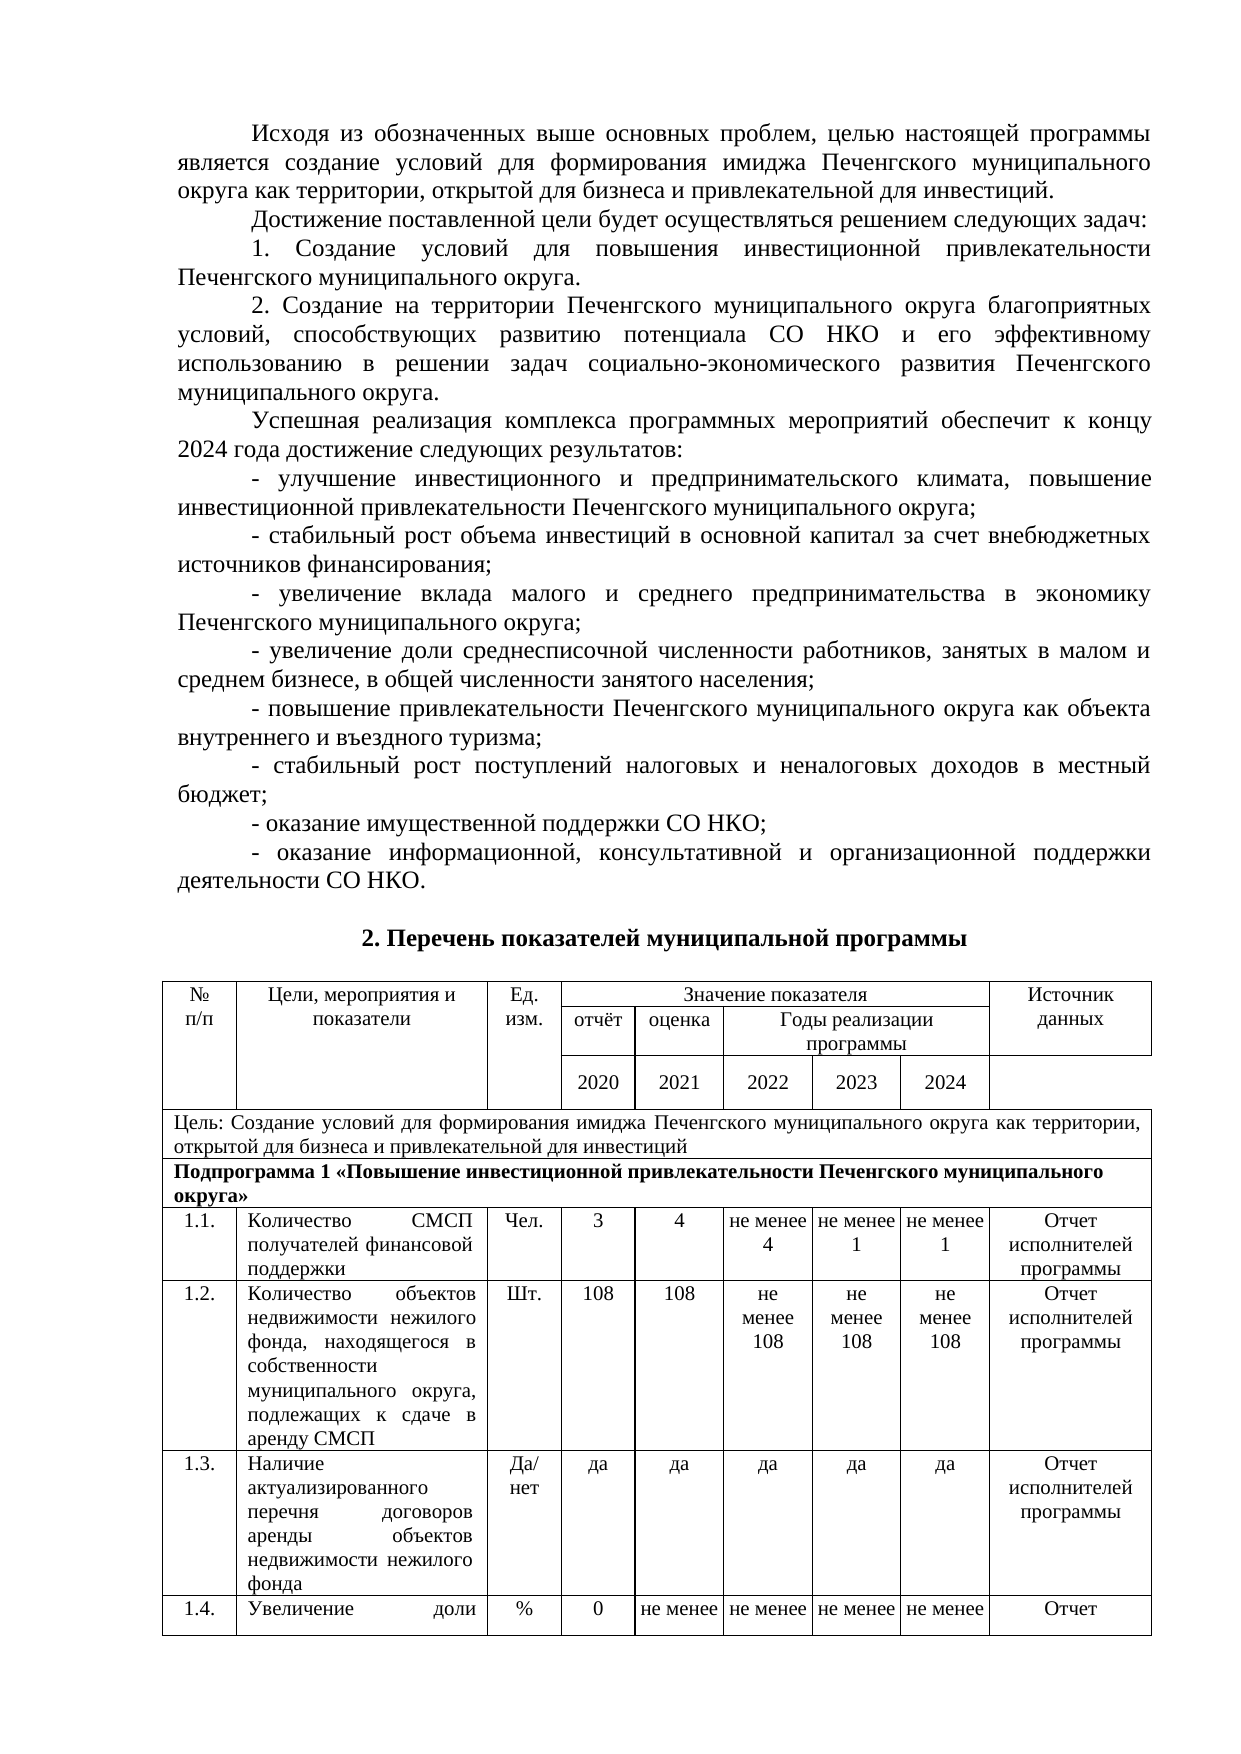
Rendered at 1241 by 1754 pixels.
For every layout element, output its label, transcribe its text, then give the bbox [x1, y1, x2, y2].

table_cell 108 [562, 1281, 634, 1450]
text Успешная реализация комплекса программных мероприятий обеспечит к концу 2024 года достижение следующих результатов: [177, 406, 1152, 463]
table_cell не менее 1 [901, 1596, 989, 1635]
table_cell % [488, 1596, 561, 1635]
table_cell не менее 108 [901, 1281, 989, 1450]
table_header Значение показателя [562, 982, 989, 1006]
table_cell 3 [562, 1208, 634, 1280]
text Исходя из обозначенных выше основных проблем, целью настоящей программы является создание условий для формирования имиджа Печенгского муниципального округа как территории, открытой для бизнеса и привлекательной для инвестиций. [177, 118, 1152, 204]
table_header № п/п [163, 982, 236, 1109]
table_cell 2021 [636, 1056, 723, 1109]
table_cell не менее 108 [813, 1281, 900, 1450]
table_cell да [724, 1451, 812, 1595]
table_cell Количество СМСП получателей финансовой поддержки [237, 1208, 487, 1280]
text - улучшение инвестиционного и предпринимательского климата, повышение инвестиционной привлекательности Печенгского муниципального округа; [177, 463, 1152, 521]
text - увеличение доли среднесписочной численности работников, занятых в малом и среднем бизнесе, в общей численности занятого населения; [177, 636, 1152, 693]
text - оказание информационной, консультативной и организационной поддержки деятельности СО НКО. [177, 837, 1152, 894]
table_cell не менее 1 [813, 1208, 900, 1280]
table_cell отчёт [562, 1007, 634, 1055]
table_cell Наличие актуализированного перечня договоров аренды объектов недвижимости нежилого фонда [237, 1451, 487, 1595]
table_cell Отчет исполнителей программы [990, 1208, 1151, 1280]
text 2. Перечень показателей муниципальной программы [177, 923, 1152, 952]
table_cell да [562, 1451, 634, 1595]
table_cell не менее 1 [636, 1596, 723, 1635]
table_cell 108 [636, 1281, 723, 1450]
table_cell не менее 108 [724, 1281, 812, 1450]
table_cell не менее 1 [901, 1208, 989, 1280]
table_cell 0 [562, 1596, 634, 1635]
table_cell оценка [636, 1007, 723, 1055]
table_cell Отчет исполнителей программы [990, 1596, 1151, 1635]
table_cell 1.4. [163, 1596, 236, 1635]
table_cell Отчет исполнителей программы [990, 1451, 1151, 1595]
table_cell Чел. [488, 1208, 561, 1280]
table_cell Подпрограмма 1 «Повышение инвестиционной привлекательности Печенгского муниципального округа» [163, 1159, 1151, 1207]
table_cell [237, 1596, 487, 1635]
text 2. Создание на территории Печенгского муниципального округа благоприятных условий, способствующих развитию потенциала СО НКО и его эффективному использованию в решении задач социально-экономического развития Печенгского муниципального округа. [177, 291, 1152, 406]
table_cell Шт. [488, 1281, 561, 1450]
table_cell не менее 4 [724, 1208, 812, 1280]
table_cell 2023 [813, 1056, 900, 1109]
table_cell Отчет исполнителей программы [990, 1281, 1151, 1450]
table_cell да [901, 1451, 989, 1595]
text - увеличение вклада малого и среднего предпринимательства в экономику Печенгского муниципального округа; [177, 578, 1152, 636]
text - стабильный рост поступлений налоговых и неналоговых доходов в местный бюджет; [177, 751, 1152, 808]
table_cell Количество объектов недвижимости нежилого фонда, находящегося в собственности муниципального округа, подлежащих к сдаче в аренду СМСП [237, 1281, 487, 1450]
table_cell не менее 1 [813, 1596, 900, 1635]
table_cell Цель: Создание условий для формирования имиджа Печенгского муниципального округа как территории, открытой для бизнеса и привлекательной для инвестиций [163, 1110, 1151, 1158]
table_cell 1.1. [163, 1208, 236, 1280]
table_cell 2024 [901, 1056, 989, 1109]
table_cell 1.2. [163, 1281, 236, 1450]
table_cell Да/ нет [488, 1451, 561, 1595]
table_cell не менее 1 [724, 1596, 812, 1635]
table_header Ед. изм. [488, 982, 561, 1109]
table_cell Годы реализации программы [724, 1007, 989, 1055]
table_cell 2020 [562, 1056, 634, 1109]
text - оказание имущественной поддержки СО НКО; [177, 808, 1152, 837]
table_cell 4 [636, 1208, 723, 1280]
text Достижение поставленной цели будет осуществляться решением следующих задач: [177, 204, 1152, 233]
text 1. Создание условий для повышения инвестиционной привлекательности Печенгского муниципального округа. [177, 233, 1152, 291]
table_cell да [813, 1451, 900, 1595]
table_cell 2022 [724, 1056, 812, 1109]
table_header Источник данных [990, 982, 1151, 1055]
table_cell да [636, 1451, 723, 1595]
text - повышение привлекательности Печенгского муниципального округа как объекта внутреннего и въездного туризма; [177, 693, 1152, 751]
table_cell 1.3. [163, 1451, 236, 1595]
table_header Цели, мероприятия и показатели [237, 982, 487, 1109]
text - стабильный рост объема инвестиций в основной капитал за счет внебюджетных источников финансирования; [177, 521, 1152, 578]
